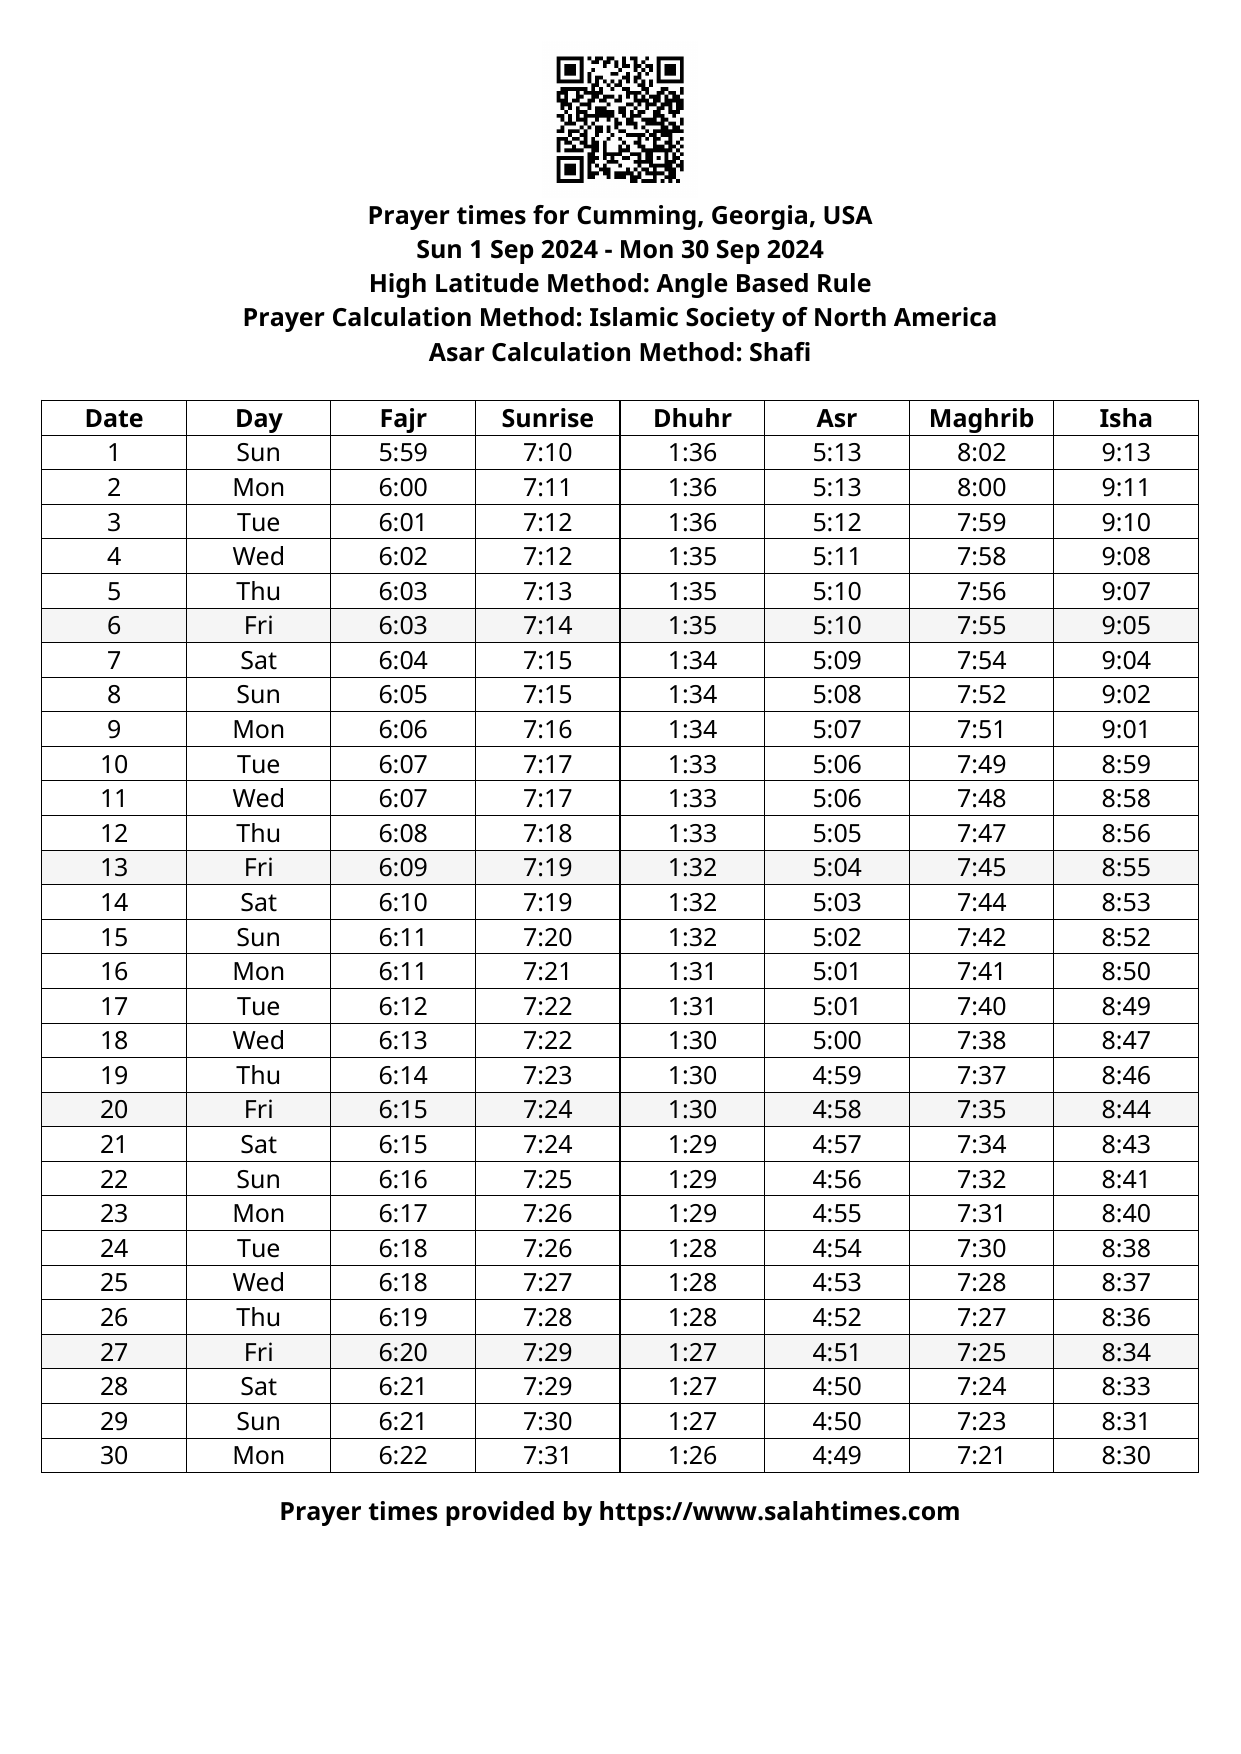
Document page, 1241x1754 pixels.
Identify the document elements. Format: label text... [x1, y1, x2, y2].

table_cell 8:02 [910, 436, 1053, 469]
table_cell 7:23 [910, 1404, 1053, 1437]
table_cell Thu [187, 816, 330, 849]
table_cell 7:58 [910, 539, 1053, 573]
table_cell 7:51 [910, 712, 1053, 746]
table_cell 7:20 [476, 920, 619, 953]
table_cell 6:08 [331, 816, 475, 849]
table_cell 6:05 [331, 678, 475, 711]
table_cell 5:07 [765, 712, 909, 746]
table_cell 16 [42, 954, 186, 988]
table_cell 1:35 [621, 574, 764, 607]
table_cell 8:59 [1054, 747, 1198, 780]
table_cell 1:35 [621, 609, 764, 642]
table_cell Thu [187, 1058, 330, 1092]
table_cell 7:27 [476, 1266, 619, 1299]
table_cell Wed [187, 1024, 330, 1057]
table_cell 7:15 [476, 643, 619, 677]
table_cell 9:08 [1054, 539, 1198, 573]
table_cell 5 [42, 574, 186, 607]
table_cell Wed [187, 781, 330, 815]
table_cell Sat [187, 643, 330, 677]
table_cell 9 [42, 712, 186, 746]
table_cell 5:00 [765, 1024, 909, 1057]
table_cell 29 [42, 1404, 186, 1437]
table_cell 8:31 [1054, 1404, 1198, 1437]
table_cell 7:22 [476, 989, 619, 1022]
table_cell 5:02 [765, 920, 909, 953]
table_cell 20 [42, 1093, 186, 1126]
table_cell 8:56 [1054, 816, 1198, 849]
table_cell 6:07 [331, 781, 475, 815]
table_cell Thu [187, 574, 330, 607]
table_cell 1:31 [621, 989, 764, 1022]
table_cell Sun [187, 920, 330, 953]
table_cell 8:00 [910, 470, 1053, 504]
table_cell 6:18 [331, 1231, 475, 1264]
table_cell 1:30 [621, 1024, 764, 1057]
table_cell 8:58 [1054, 781, 1198, 815]
table_cell 4:56 [765, 1162, 909, 1195]
table_header Day [187, 401, 330, 434]
table_cell 6:11 [331, 920, 475, 953]
table_cell 5:10 [765, 609, 909, 642]
table_cell 7:41 [910, 954, 1053, 988]
table_cell Sat [187, 1369, 330, 1403]
table_cell 7:40 [910, 989, 1053, 1022]
table_cell 1:35 [621, 539, 764, 573]
table_cell 9:04 [1054, 643, 1198, 677]
table_cell 26 [42, 1300, 186, 1334]
table_cell 7:35 [910, 1093, 1053, 1126]
table_cell 6:15 [331, 1127, 475, 1161]
table_cell 7:27 [910, 1300, 1053, 1334]
table_cell 4:51 [765, 1335, 909, 1368]
table_cell 7:30 [476, 1404, 619, 1437]
table_cell 1 [42, 436, 186, 469]
table_cell 6:03 [331, 609, 475, 642]
table_cell 7:17 [476, 781, 619, 815]
table_cell 6:14 [331, 1058, 475, 1092]
table_cell 4:58 [765, 1093, 909, 1126]
table_cell 14 [42, 885, 186, 919]
table_cell 7:31 [910, 1196, 1053, 1230]
table_cell 4:55 [765, 1196, 909, 1230]
table_cell 4:53 [765, 1266, 909, 1299]
table_cell 7 [42, 643, 186, 677]
table_cell 8:36 [1054, 1300, 1198, 1334]
table_cell 24 [42, 1231, 186, 1264]
table_cell 5:08 [765, 678, 909, 711]
table_cell 3 [42, 505, 186, 538]
table_cell 6:21 [331, 1404, 475, 1437]
table_cell 6:11 [331, 954, 475, 988]
table_cell 7:37 [910, 1058, 1053, 1092]
table_cell Fri [187, 1335, 330, 1368]
table_cell Tue [187, 747, 330, 780]
table_cell Fri [187, 1093, 330, 1126]
table_cell 6:17 [331, 1196, 475, 1230]
table_cell 1:36 [621, 436, 764, 469]
table_cell 5:12 [765, 505, 909, 538]
table_cell 1:34 [621, 643, 764, 677]
table_cell 5:13 [765, 470, 909, 504]
table_cell 1:34 [621, 712, 764, 746]
table_cell 10 [42, 747, 186, 780]
table_cell 6:03 [331, 574, 475, 607]
table_cell 6:15 [331, 1093, 475, 1126]
table_cell 7:49 [910, 747, 1053, 780]
table_cell 1:34 [621, 678, 764, 711]
table_cell 5:05 [765, 816, 909, 849]
table_cell 1:33 [621, 747, 764, 780]
table_cell 8:49 [1054, 989, 1198, 1022]
table_cell 7:26 [476, 1231, 619, 1264]
table_cell 4:54 [765, 1231, 909, 1264]
table_cell 5:04 [765, 851, 909, 884]
table_cell 7:21 [476, 954, 619, 988]
table_cell Tue [187, 989, 330, 1022]
table_header Maghrib [910, 401, 1053, 434]
table_cell Mon [187, 470, 330, 504]
table_cell 7:24 [910, 1369, 1053, 1403]
table_cell 7:31 [476, 1439, 619, 1472]
table_cell 7:42 [910, 920, 1053, 953]
table_cell 7:12 [476, 539, 619, 573]
table_cell Sat [187, 1127, 330, 1161]
table_cell 19 [42, 1058, 186, 1092]
table_cell 7:22 [476, 1024, 619, 1057]
table_cell 8:30 [1054, 1439, 1198, 1472]
table_cell 7:21 [910, 1439, 1053, 1472]
table_cell 7:11 [476, 470, 619, 504]
table_cell 1:29 [621, 1127, 764, 1161]
table_cell 8:52 [1054, 920, 1198, 953]
table_cell 7:19 [476, 851, 619, 884]
table_cell 1:30 [621, 1093, 764, 1126]
table_header Dhuhr [621, 401, 764, 434]
table_cell 18 [42, 1024, 186, 1057]
table_cell 6:16 [331, 1162, 475, 1195]
table_cell 8:34 [1054, 1335, 1198, 1368]
table_cell 8:43 [1054, 1127, 1198, 1161]
table_cell Sun [187, 1162, 330, 1195]
table_cell 23 [42, 1196, 186, 1230]
text Prayer Calculation Method: Islamic Society of North America [42, 300, 1198, 334]
table_cell 4:49 [765, 1439, 909, 1472]
table_cell 7:48 [910, 781, 1053, 815]
table_cell 7:24 [476, 1093, 619, 1126]
table_header Asr [765, 401, 909, 434]
table_cell 1:36 [621, 470, 764, 504]
table_cell 6:02 [331, 539, 475, 573]
table_cell 5:10 [765, 574, 909, 607]
table_cell 5:01 [765, 954, 909, 988]
table_cell 25 [42, 1266, 186, 1299]
table_cell 1:33 [621, 816, 764, 849]
table_cell 1:31 [621, 954, 764, 988]
table_cell 7:28 [476, 1300, 619, 1334]
table_cell 1:33 [621, 781, 764, 815]
table_cell 6:12 [331, 989, 475, 1022]
table_cell 4:50 [765, 1369, 909, 1403]
table_cell Sat [187, 885, 330, 919]
table_cell 30 [42, 1439, 186, 1472]
table_cell 8:47 [1054, 1024, 1198, 1057]
table_cell 7:13 [476, 574, 619, 607]
table_cell Mon [187, 1439, 330, 1472]
table_cell Fri [187, 851, 330, 884]
table_cell 7:17 [476, 747, 619, 780]
table_cell 22 [42, 1162, 186, 1195]
table_cell 5:01 [765, 989, 909, 1022]
table_cell 5:13 [765, 436, 909, 469]
table_cell 7:16 [476, 712, 619, 746]
table_cell 8:50 [1054, 954, 1198, 988]
table_cell 12 [42, 816, 186, 849]
table_cell 1:36 [621, 505, 764, 538]
table_cell 6 [42, 609, 186, 642]
table_cell 6:22 [331, 1439, 475, 1472]
table_cell 7:25 [476, 1162, 619, 1195]
table_cell 11 [42, 781, 186, 815]
table_cell 9:07 [1054, 574, 1198, 607]
table_cell 7:32 [910, 1162, 1053, 1195]
table_cell 1:27 [621, 1369, 764, 1403]
table_cell 9:13 [1054, 436, 1198, 469]
table_cell 7:29 [476, 1335, 619, 1368]
table_cell 15 [42, 920, 186, 953]
table_cell Sun [187, 436, 330, 469]
table_cell 7:44 [910, 885, 1053, 919]
text Sun 1 Sep 2024 - Mon 30 Sep 2024 [42, 232, 1198, 266]
table_cell 1:27 [621, 1404, 764, 1437]
table_cell 7:28 [910, 1266, 1053, 1299]
table_cell 8:37 [1054, 1266, 1198, 1299]
table_cell Tue [187, 505, 330, 538]
table_cell 21 [42, 1127, 186, 1161]
table_cell 6:18 [331, 1266, 475, 1299]
table_cell 7:56 [910, 574, 1053, 607]
table_cell Fri [187, 609, 330, 642]
table_cell Mon [187, 954, 330, 988]
table_cell 6:20 [331, 1335, 475, 1368]
table_cell 1:26 [621, 1439, 764, 1472]
table_cell 7:23 [476, 1058, 619, 1092]
table_cell 7:34 [910, 1127, 1053, 1161]
table_cell 5:03 [765, 885, 909, 919]
table_cell Mon [187, 1196, 330, 1230]
text Asar Calculation Method: Shafi [42, 334, 1198, 368]
table_cell 8:44 [1054, 1093, 1198, 1126]
table_cell 7:18 [476, 816, 619, 849]
text Prayer times provided by https://www.salahtimes.com [42, 1494, 1198, 1528]
table_cell 6:09 [331, 851, 475, 884]
table_cell 2 [42, 470, 186, 504]
table_cell 7:25 [910, 1335, 1053, 1368]
table_cell 8 [42, 678, 186, 711]
table_cell 8:55 [1054, 851, 1198, 884]
table_header Sunrise [476, 401, 619, 434]
table_cell 6:06 [331, 712, 475, 746]
table_cell Tue [187, 1231, 330, 1264]
table_cell 6:04 [331, 643, 475, 677]
table_cell 7:24 [476, 1127, 619, 1161]
table_cell 7:47 [910, 816, 1053, 849]
table_cell Wed [187, 1266, 330, 1299]
table_cell 1:32 [621, 851, 764, 884]
table_cell 7:52 [910, 678, 1053, 711]
table_cell 5:06 [765, 747, 909, 780]
table_cell 4 [42, 539, 186, 573]
table_cell 7:29 [476, 1369, 619, 1403]
table_cell 6:00 [331, 470, 475, 504]
table_cell 9:01 [1054, 712, 1198, 746]
table_cell 7:55 [910, 609, 1053, 642]
table_cell 4:57 [765, 1127, 909, 1161]
table_cell 7:45 [910, 851, 1053, 884]
table_cell 7:26 [476, 1196, 619, 1230]
table_cell 28 [42, 1369, 186, 1403]
table_cell 7:38 [910, 1024, 1053, 1057]
text High Latitude Method: Angle Based Rule [42, 266, 1198, 300]
table_cell Sun [187, 1404, 330, 1437]
table_cell 1:32 [621, 920, 764, 953]
table_cell 1:30 [621, 1058, 764, 1092]
table_cell 17 [42, 989, 186, 1022]
table_cell 7:15 [476, 678, 619, 711]
picture [542, 41, 699, 198]
table_header Isha [1054, 401, 1198, 434]
table_cell 8:41 [1054, 1162, 1198, 1195]
table_cell 7:59 [910, 505, 1053, 538]
table_header Fajr [331, 401, 475, 434]
table_cell Mon [187, 712, 330, 746]
table_cell 8:53 [1054, 885, 1198, 919]
table_cell 1:28 [621, 1231, 764, 1264]
table_cell 1:29 [621, 1162, 764, 1195]
table_cell 1:32 [621, 885, 764, 919]
table_cell 9:10 [1054, 505, 1198, 538]
table_cell 8:33 [1054, 1369, 1198, 1403]
table_cell 1:29 [621, 1196, 764, 1230]
text Prayer times for Cumming, Georgia, USA [42, 198, 1198, 232]
table_cell 6:21 [331, 1369, 475, 1403]
table_cell 6:13 [331, 1024, 475, 1057]
table_cell 5:59 [331, 436, 475, 469]
table_cell 1:27 [621, 1335, 764, 1368]
table_cell 7:14 [476, 609, 619, 642]
table_cell 8:40 [1054, 1196, 1198, 1230]
table_cell 9:11 [1054, 470, 1198, 504]
table_cell 5:06 [765, 781, 909, 815]
table_cell 13 [42, 851, 186, 884]
table_cell 9:02 [1054, 678, 1198, 711]
table_cell 5:09 [765, 643, 909, 677]
table_cell 27 [42, 1335, 186, 1368]
table_cell 8:38 [1054, 1231, 1198, 1264]
table_cell 7:54 [910, 643, 1053, 677]
table_cell 7:12 [476, 505, 619, 538]
table_cell 7:19 [476, 885, 619, 919]
table_cell 6:19 [331, 1300, 475, 1334]
table_cell Sun [187, 678, 330, 711]
table_cell 1:28 [621, 1266, 764, 1299]
table_cell Wed [187, 539, 330, 573]
table_header Date [42, 401, 186, 434]
table_cell 9:05 [1054, 609, 1198, 642]
table_cell 4:59 [765, 1058, 909, 1092]
table_cell 4:50 [765, 1404, 909, 1437]
table_cell 6:07 [331, 747, 475, 780]
table_cell 1:28 [621, 1300, 764, 1334]
table_cell 6:01 [331, 505, 475, 538]
table_cell 8:46 [1054, 1058, 1198, 1092]
table_cell 7:30 [910, 1231, 1053, 1264]
table_cell Thu [187, 1300, 330, 1334]
table_cell 6:10 [331, 885, 475, 919]
table_cell 7:10 [476, 436, 619, 469]
table_cell 5:11 [765, 539, 909, 573]
table_cell 4:52 [765, 1300, 909, 1334]
